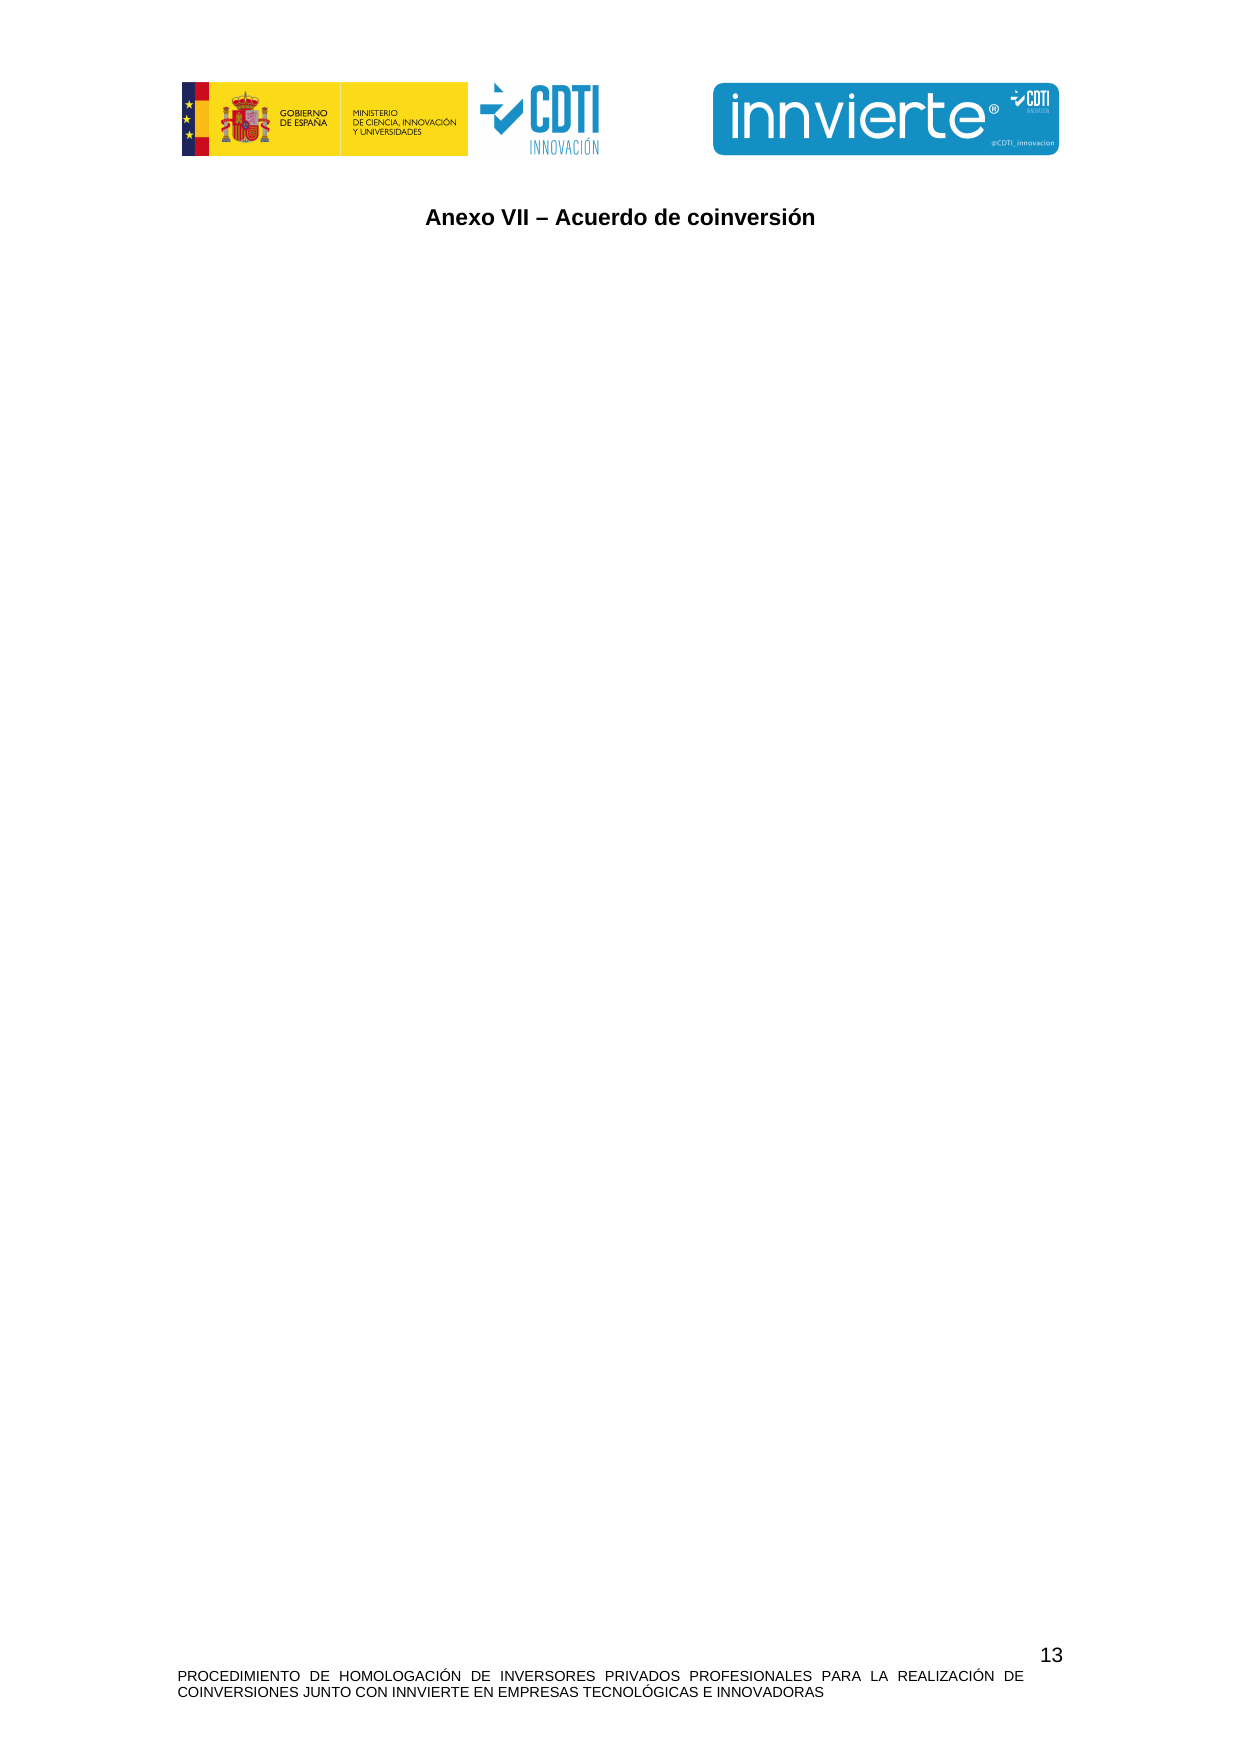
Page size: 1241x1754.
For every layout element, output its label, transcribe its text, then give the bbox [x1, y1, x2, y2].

picture [712, 82, 1060, 156]
picture [182, 82, 600, 156]
text Anexo VII – Acuerdo de coinversión [177, 204, 1063, 230]
